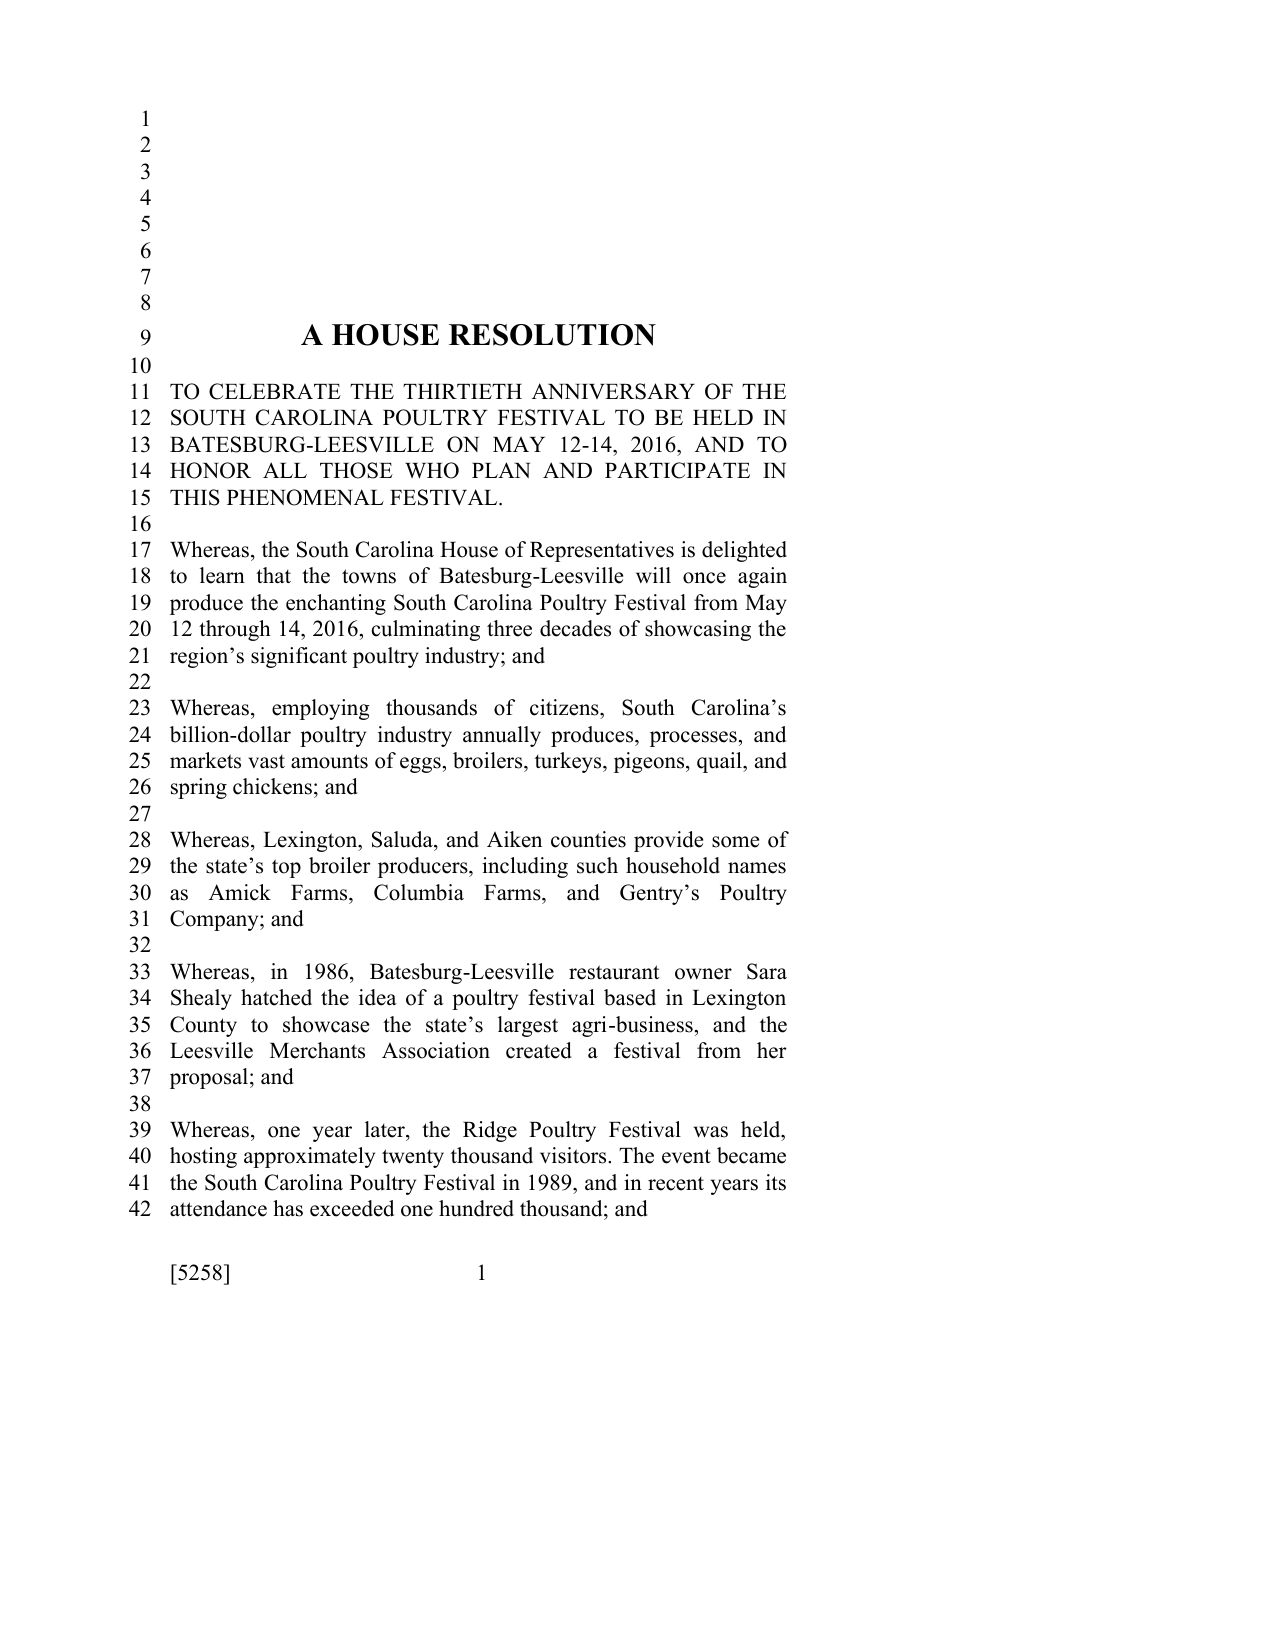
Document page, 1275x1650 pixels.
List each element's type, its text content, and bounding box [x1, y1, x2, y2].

text Whereas, Lexington, Saluda, and Aiken counties provide some of the state’s top broiler producers, including such household names as Amick Farms, Columbia Farms, and Gentry’s Poultry Company; and [169, 826, 787, 932]
text Whereas, employing thousands of citizens, South Carolina’s billion-dollar poultry industry annually produces, processes, and markets vast amounts of eggs, broilers, turkeys, pigeons, quail, and spring chickens; and [169, 694, 787, 800]
text A HOUSE RESOLUTION [169, 316, 787, 352]
text Whereas, the South Carolina House of Representatives is delighted to learn that the towns of Batesburg-Leesville will once again produce the enchanting South Carolina Poultry Festival from May 12 through 14, 2016, culminating three decades of showcasing the region’s significant poultry industry; and [169, 536, 787, 668]
text TO CELEBRATE THE THIRTIETH ANNIVERSARY OF THE SOUTH CAROLINA POULTRY FESTIVAL TO BE HELD IN BATESBURG-LEESVILLE ON MAY 12-14, 2016, AND TO HONOR ALL THOSE WHO PLAN AND PARTICIPATE IN THIS PHENOMENAL FESTIVAL. [169, 378, 787, 510]
text Whereas, in 1986, Batesburg-Leesville restaurant owner Sara Shealy hatched the idea of a poultry festival based in Lexington County to showcase the state’s largest agri-business, and the Leesville Merchants Association created a festival from her proposal; and [169, 958, 787, 1090]
text Whereas, one year later, the Ridge Poultry Festival was held, hosting approximately twenty thousand visitors. The event became the South Carolina Poultry Festival in 1989, and in recent years its attendance has exceeded one hundred thousand; and [169, 1116, 787, 1221]
